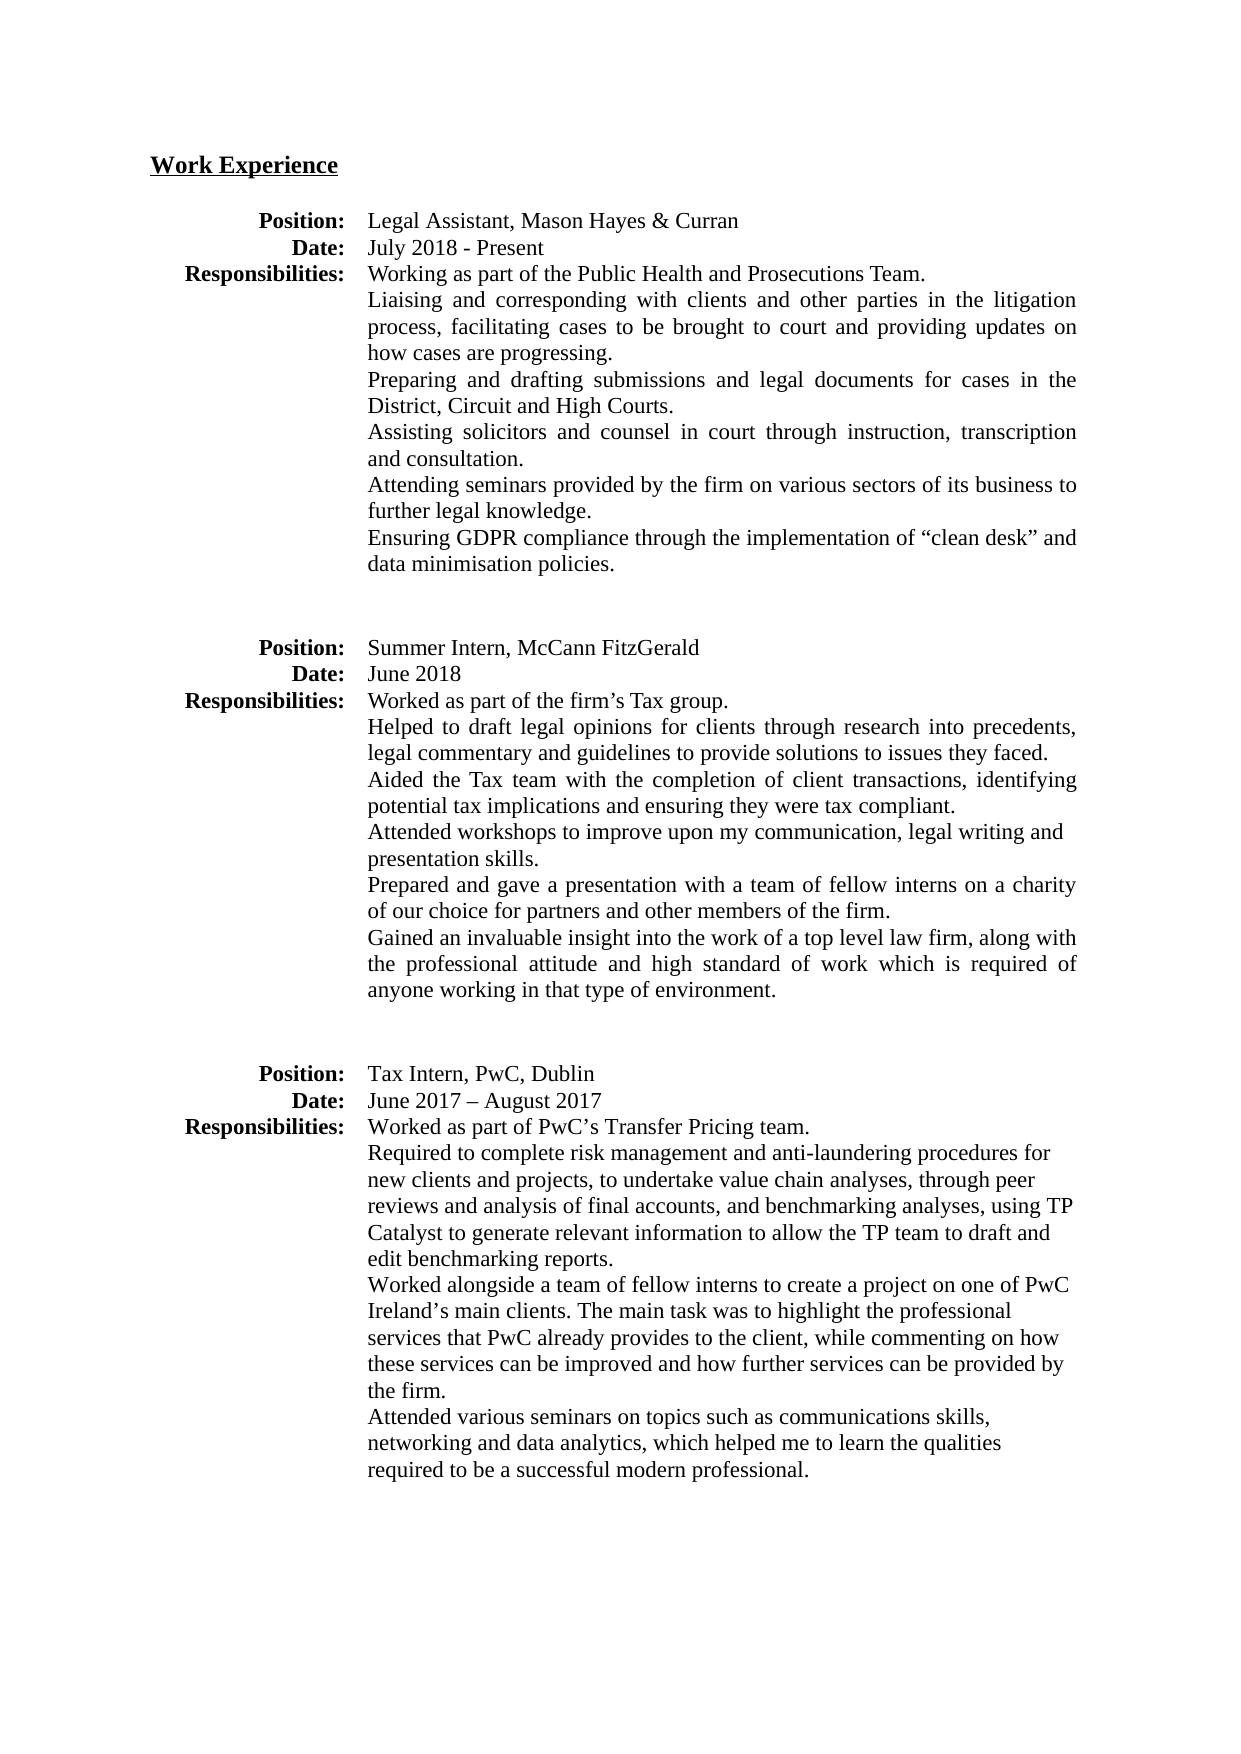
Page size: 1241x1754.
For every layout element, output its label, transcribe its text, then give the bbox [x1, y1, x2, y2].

table_header Position: [150, 634, 356, 660]
table_cell Date: [150, 1087, 356, 1113]
table_cell Responsibilities: [150, 260, 356, 576]
table_cell Date: [150, 660, 356, 687]
table_cell Worked as part of the firm’s Tax group. Helped to draft legal opinions for clients through research into precedents, legal commentary and guidelines to provide solutions to issues they faced. Aided the Tax team with the completion of client transactions, identifying potential tax implications and ensuring they were tax compliant. Attended workshops to improve upon my communication, legal writing and presentation skills. Prepared and gave a presentation with a team of fellow interns on a charity of our choice for partners and other members of the firm. Gained an invaluable insight into the work of a top level law firm, along with the professional attitude and high standard of work which is required of anyone working in that type of environment. [356, 687, 1089, 1003]
table_cell Worked as part of PwC’s Transfer Pricing team. Required to complete risk management and anti-laundering procedures for new clients and projects, to undertake value chain analyses, through peer reviews and analysis of final accounts, and benchmarking analyses, using TP Catalyst to generate relevant information to allow the TP team to draft and edit benchmarking reports. Worked alongside a team of fellow interns to create a project on one of PwC Ireland’s main clients. The main task was to highlight the professional services that PwC already provides to the client, while commenting on how these services can be improved and how further services can be provided by the firm. Attended various seminars on topics such as communications skills, networking and data analytics, which helped me to learn the qualities required to be a successful modern professional. [356, 1113, 1089, 1482]
table_cell Responsibilities: [150, 1113, 356, 1482]
table_header Summer Intern, McCann FitzGerald [356, 634, 1089, 660]
text Work Experience [150, 150, 1090, 179]
table_cell Date: [150, 234, 356, 260]
table_cell Working as part of the Public Health and Prosecutions Team. Liaising and corresponding with clients and other parties in the litigation process, facilitating cases to be brought to court and providing updates on how cases are progressing. Preparing and drafting submissions and legal documents for cases in the District, Circuit and High Courts. Assisting solicitors and counsel in court through instruction, transcription and consultation. Attending seminars provided by the firm on various sectors of its business to further legal knowledge. Ensuring GDPR compliance through the implementation of “clean desk” and data minimisation policies. [356, 260, 1089, 576]
table_cell July 2018 - Present [356, 234, 1089, 260]
table_header Position: [150, 208, 356, 234]
table_cell Responsibilities: [150, 687, 356, 1003]
table_header Position: [150, 1060, 356, 1087]
table_cell June 2017 – August 2017 [356, 1087, 1089, 1113]
table_header Legal Assistant, Mason Hayes & Curran [356, 208, 1089, 234]
table_cell June 2018 [356, 660, 1089, 687]
table_header Tax Intern, PwC, Dublin [356, 1060, 1089, 1087]
